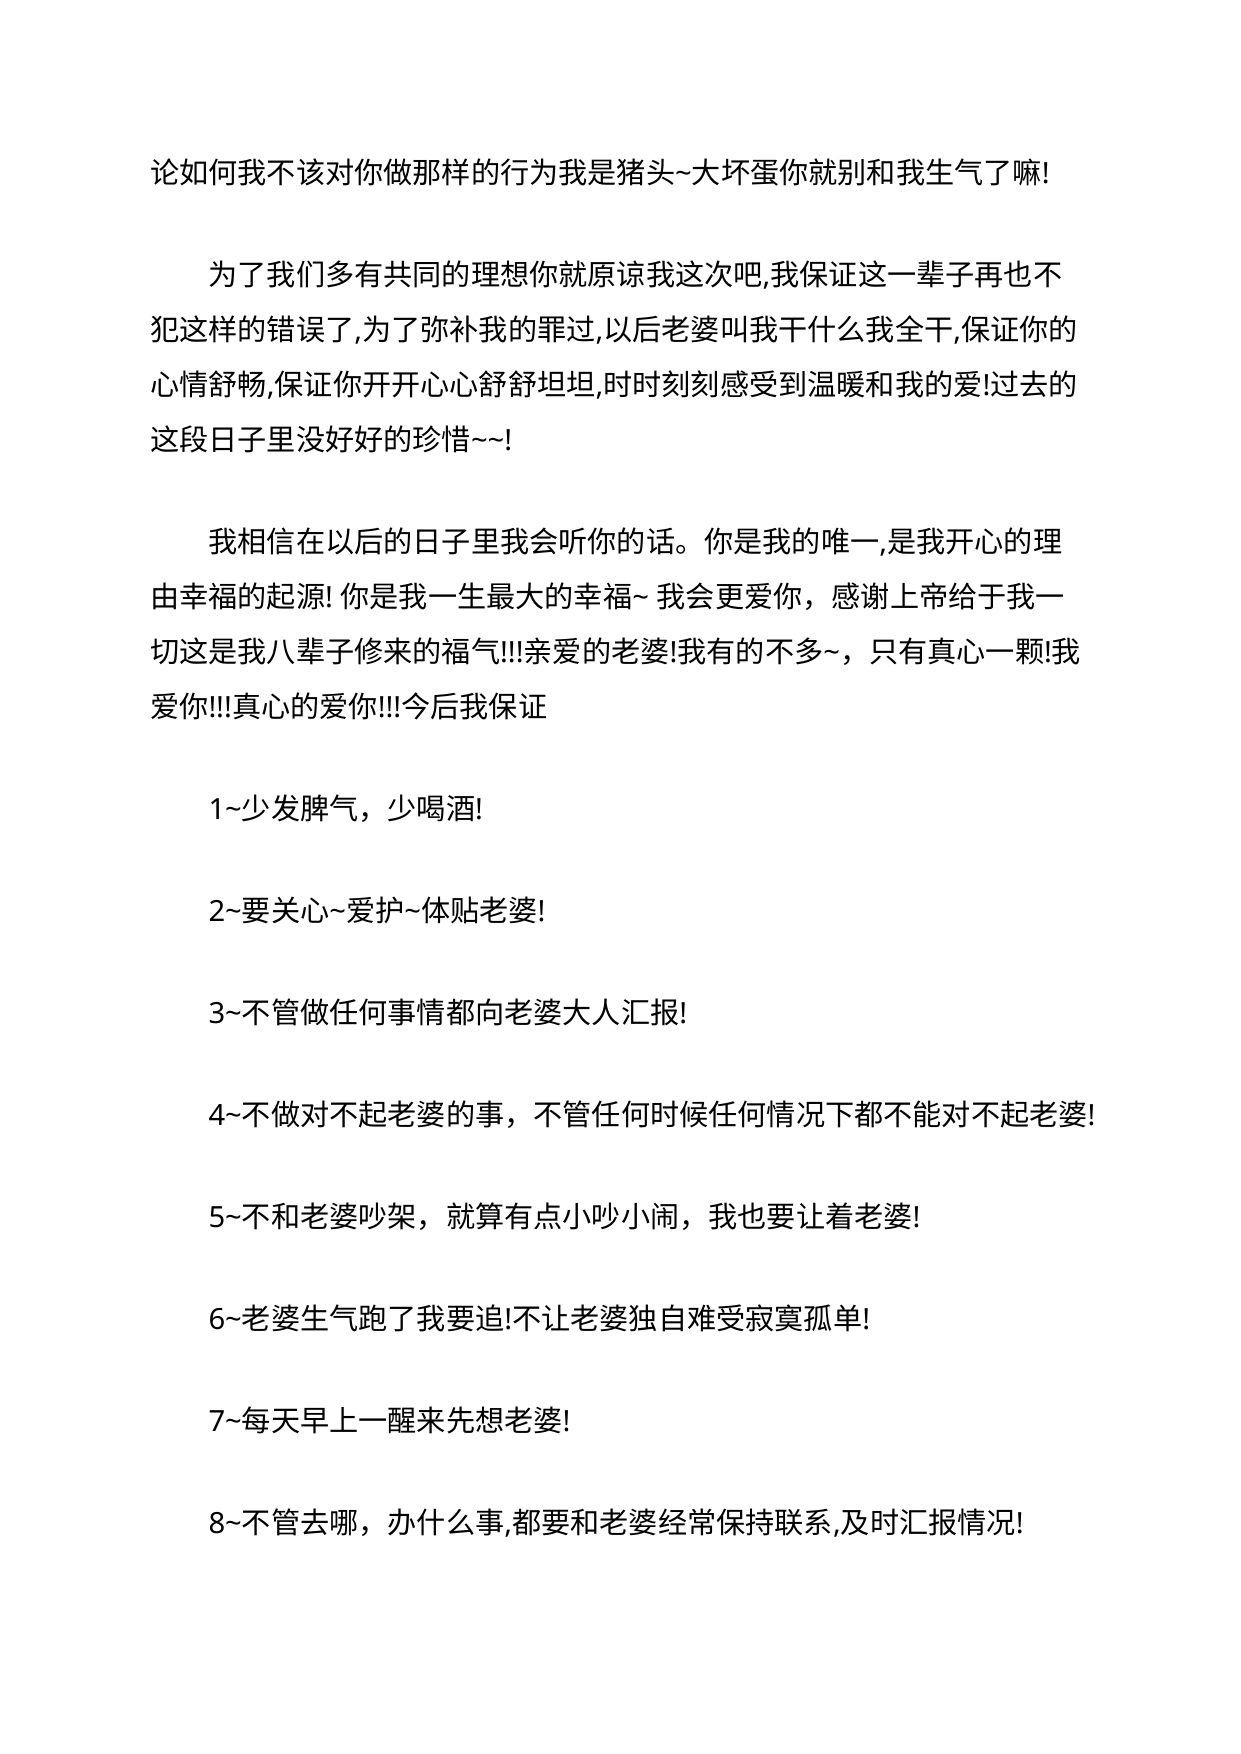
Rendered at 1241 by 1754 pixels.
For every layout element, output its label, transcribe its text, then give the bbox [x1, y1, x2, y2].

text 8~不管去哪，办什么事,都要和老婆经常保持联系,及时汇报情况! [150, 1500, 1090, 1542]
text 3~不管做任何事情都向老婆大人汇报! [150, 990, 1090, 1032]
text 7~每天早上一醒来先想老婆! [150, 1398, 1090, 1440]
text 6~老婆生气跑了我要追!不让老婆独自难受寂寞孤单! [150, 1296, 1090, 1338]
text 4~不做对不起老婆的事，不管任何时候任何情况下都不能对不起老婆! [150, 1092, 1090, 1134]
text 为了我们多有共同的理想你就原谅我这次吧,我保证这一辈子再也不犯这样的错误了,为了弥补我的罪过,以后老婆叫我干什么我全干,保证你的心情舒畅,保证你开开心心舒舒坦坦,时时刻刻感受到温暖和我的爱!过去的这段日子里没好好的珍惜~~! [150, 252, 1090, 459]
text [150, 150, 1090, 192]
text 5~不和老婆吵架，就算有点小吵小闹，我也要让着老婆! [150, 1194, 1090, 1236]
text 1~少发脾气，少喝酒! [150, 786, 1090, 828]
text 我相信在以后的日子里我会听你的话。你是我的唯一,是我开心的理由幸福的起源! 你是我一生最大的幸福~ 我会更爱你，感谢上帝给于我一切这是我八辈子修来的福气!!!亲爱的老婆!我有的不多~，只有真心一颗!我爱你!!!真心的爱你!!!今后我保证 [150, 519, 1090, 726]
text 2~要关心~爱护~体贴老婆! [150, 888, 1090, 930]
